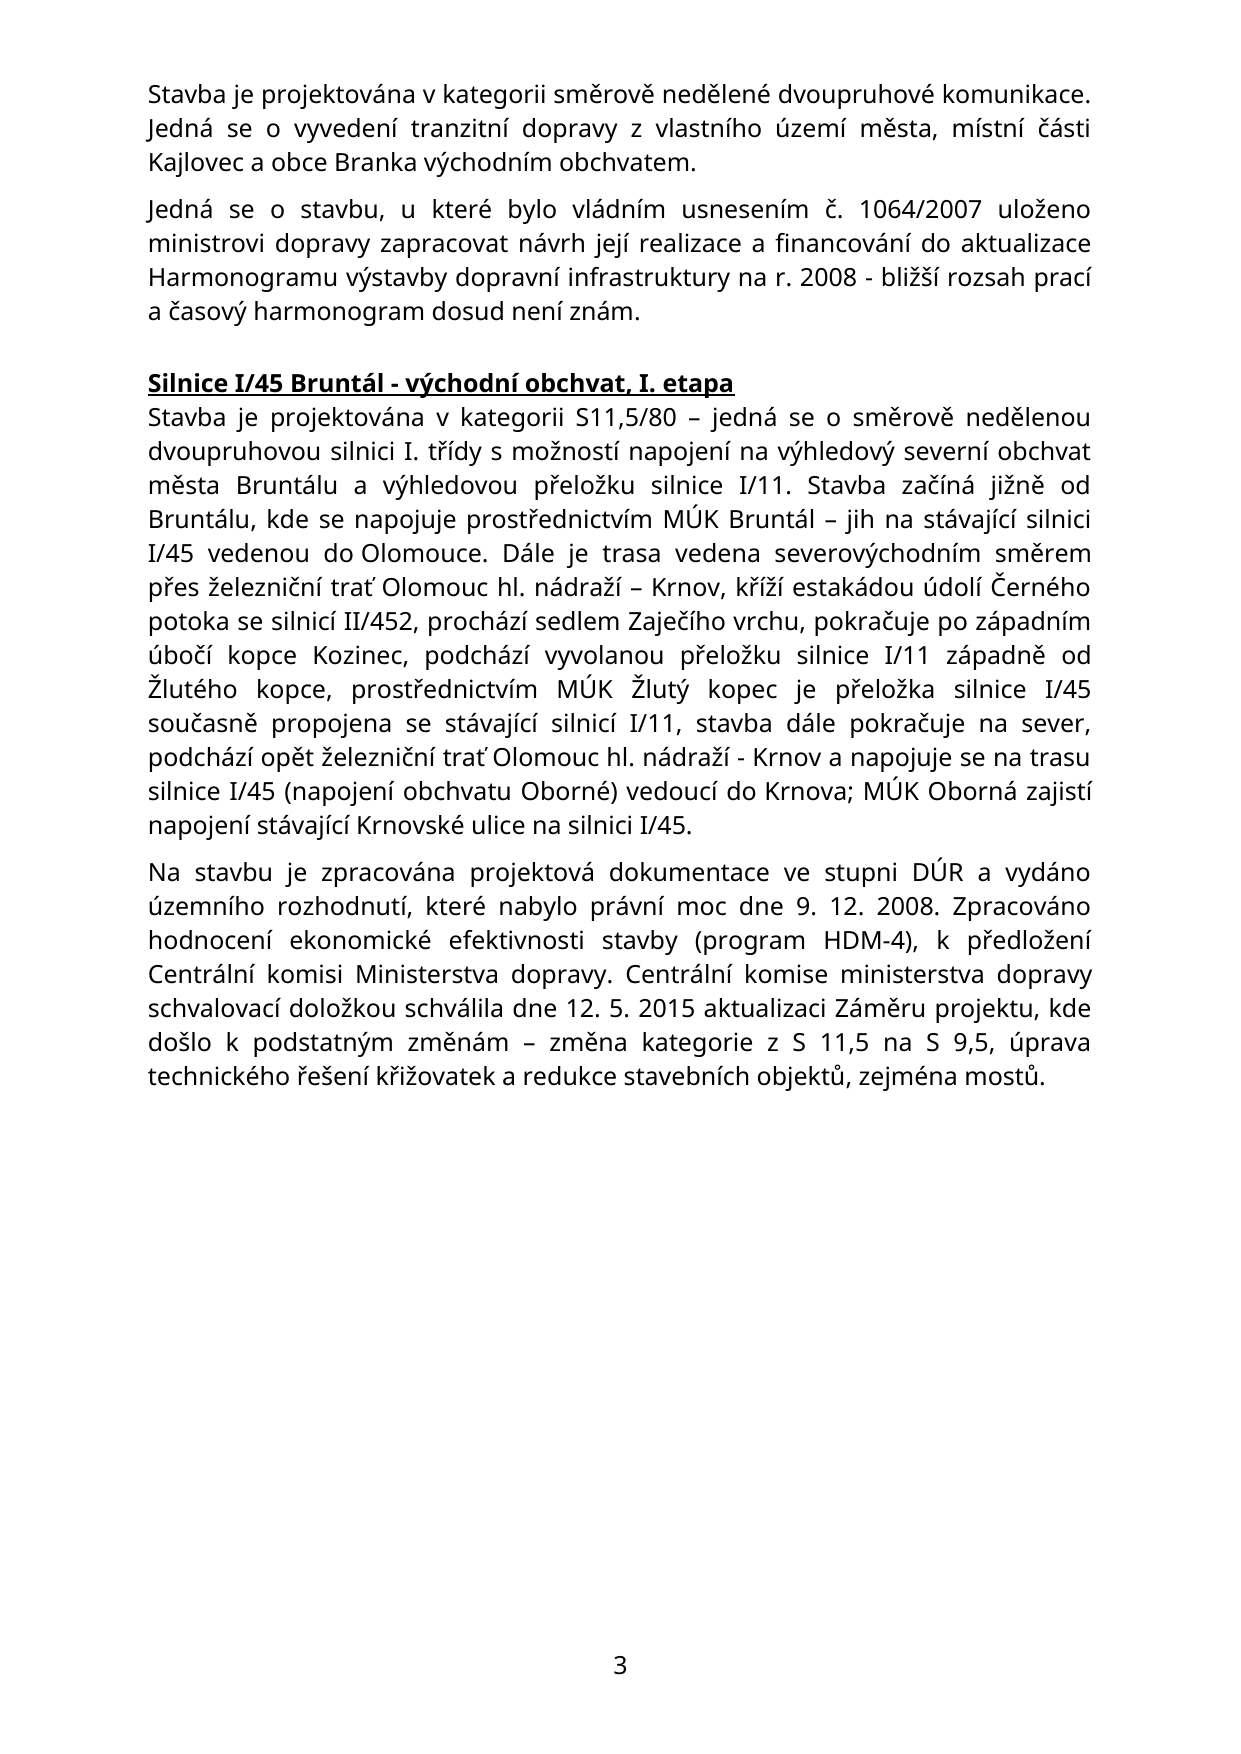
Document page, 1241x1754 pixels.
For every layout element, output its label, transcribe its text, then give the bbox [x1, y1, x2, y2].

text Stavba je projektována v kategorii S11,5/80 – jedná se o směrově nedělenou dvoupruhovou silnici I. třídy s možností napojení na výhledový severní obchvat města Bruntálu a výhledovou přeložku silnice I/11. Stavba začíná jižně od Bruntálu, kde se napojuje prostřednictvím MÚK Bruntál – jih na stávající silnici I/45 vedenou do Olomouce. Dále je trasa vedena severovýchodním směrem přes železniční trať Olomouc hl. nádraží – Krnov, kříží estakádou údolí Černého potoka se silnicí II/452, prochází sedlem Zaječího vrchu, pokračuje po západním úbočí kopce Kozinec, podchází vyvolanou přeložku silnice I/11 západně od Žlutého kopce, prostřednictvím MÚK Žlutý kopec je přeložka silnice I/45 současně propojena se stávající silnicí I/11, stavba dále pokračuje na sever, podchází opět železniční trať Olomouc hl. nádraží - Krnov a napojuje se na trasu silnice I/45 (napojení obchvatu Oborné) vedoucí do Krnova; MÚK Oborná zajistí napojení stávající Krnovské ulice na silnici I/45. [148, 399, 1092, 842]
text Jedná se o stavbu, u které bylo vládním usnesením č. 1064/2007 uloženo ministrovi dopravy zapracovat návrh její realizace a financování do aktualizace Harmonogramu výstavby dopravní infrastruktury na r. 2008 - bližší rozsah prací a časový harmonogram dosud není znám. [148, 191, 1092, 328]
text Stavba je projektována v kategorii směrově nedělené dvoupruhové komunikace. Jedná se o vyvedení tranzitní dopravy z vlastního území města, místní části Kajlovec a obce Branka východním obchvatem. [148, 77, 1092, 179]
text Na stavbu je zpracována projektová dokumentace ve stupni DÚR a vydáno územního rozhodnutí, které nabylo právní moc dne 9. 12. 2008. Zpracováno hodnocení ekonomické efektivnosti stavby (program HDM-4), k předložení Centrální komisi Ministerstva dopravy. Centrální komise ministerstva dopravy schvalovací doložkou schválila dne 12. 5. 2015 aktualizaci Záměru projektu, kde došlo k podstatným změnám – změna kategorie z S 11,5 na S 9,5, úprava technického řešení křižovatek a redukce stavebních objektů, zejména mostů. [148, 854, 1092, 1093]
text Silnice I/45 Bruntál - východní obchvat, I. etapa [148, 365, 1092, 399]
